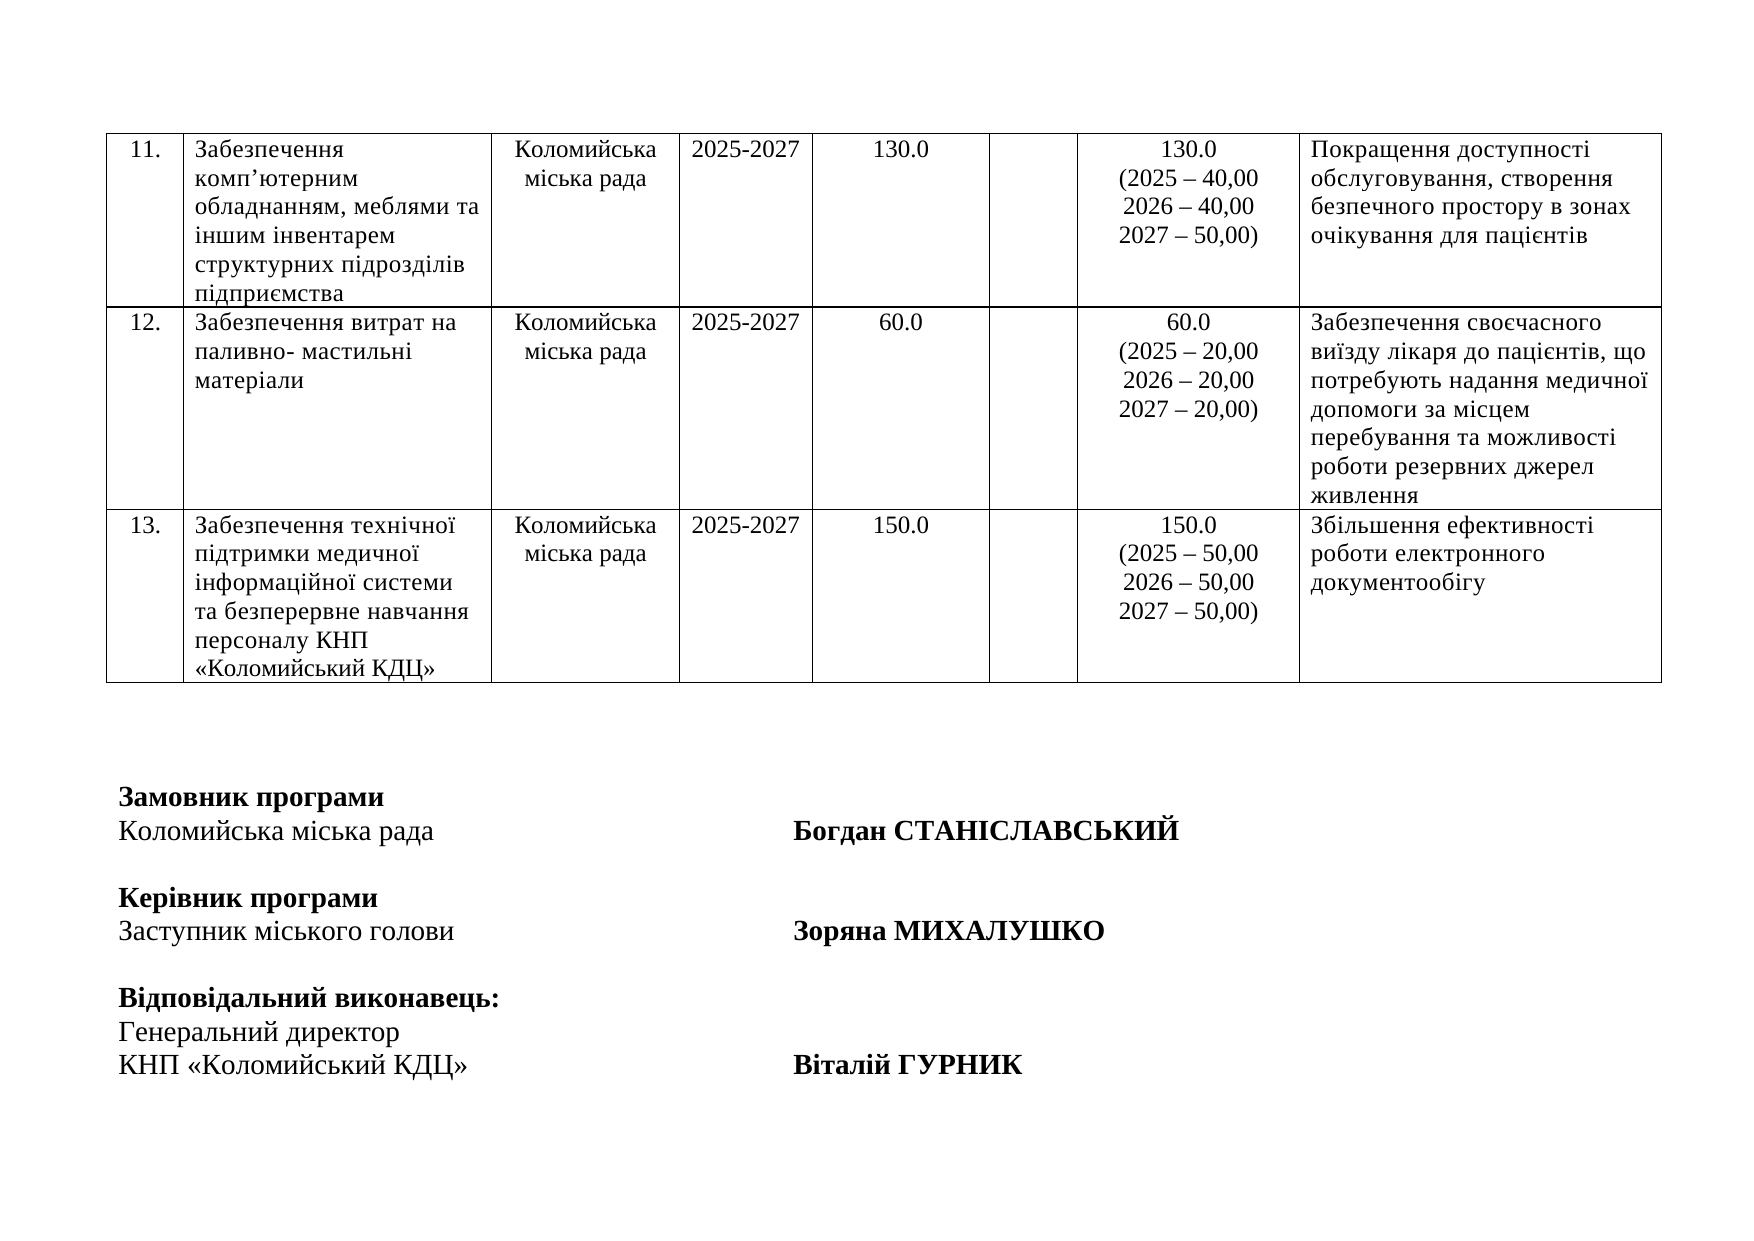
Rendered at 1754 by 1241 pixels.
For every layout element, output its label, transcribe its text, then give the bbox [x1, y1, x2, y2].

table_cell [492, 134, 679, 306]
text КНП «Коломийський КДЦ» Віталій ГУРНИК [118, 1047, 1636, 1081]
table_cell 2025-2027 [680, 308, 812, 509]
table_cell Забезпечення витрат на паливно- мастильні матеріали [184, 308, 491, 509]
text Коломийська міська рада Богдан СТАНІСЛАВСЬКИЙ [118, 813, 1636, 846]
text Керівник програми [118, 880, 1636, 913]
table_cell 150.0 (2025 – 50,00 2026 – 50,00 2027 – 50,00) [1078, 510, 1299, 682]
table_cell Покращення доступності обслуговування, створення безпечного простору в зонах очікування для пацієнтів [1300, 134, 1661, 306]
table_cell 130.0 [813, 134, 989, 306]
table_cell 13. [107, 510, 183, 682]
table_cell [990, 134, 1077, 306]
table_cell 12. [107, 308, 183, 509]
table_cell Коломийська міська рада [492, 308, 679, 509]
table_cell [990, 308, 1077, 509]
text Замовник програми [118, 779, 1636, 813]
table_cell [990, 510, 1077, 682]
table_cell 150.0 [813, 510, 989, 682]
text Заступник міського голови Зоряна МИХАЛУШКО [118, 913, 1636, 947]
table_cell Забезпечення своєчасного виїзду лікаря до пацієнтів, що потребують надання медичної допомоги за місцем перебування та можливості роботи резервних джерел живлення [1300, 308, 1661, 509]
text Генеральний директор [118, 1014, 1636, 1047]
table_cell Збільшення ефективності роботи електронного документообігу [1300, 510, 1661, 682]
table_cell 2025-2027 [680, 510, 812, 682]
table_cell 60.0 [813, 308, 989, 509]
table_cell Коломийська міська рада [492, 510, 679, 682]
table_cell Забезпечення комп’ютерним обладнанням, меблями та іншим інвентарем структурних підрозділів підприємства [344, 134, 491, 306]
table_cell 130.0 (2025 – 40,00 2026 – 40,00 2027 – 50,00) [1078, 134, 1299, 306]
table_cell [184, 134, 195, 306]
table_cell Забезпечення технічної підтримки медичної інформаційної системи та безперервне навчання персоналу КНП «Коломийський КДЦ» [184, 510, 491, 682]
table_cell 11. [107, 134, 183, 306]
text Відповідальний виконавець: [118, 980, 1636, 1014]
table_cell 60.0 (2025 – 20,00 2026 – 20,00 2027 – 20,00) [1078, 308, 1299, 509]
table_cell 2025-2027 [680, 134, 812, 306]
